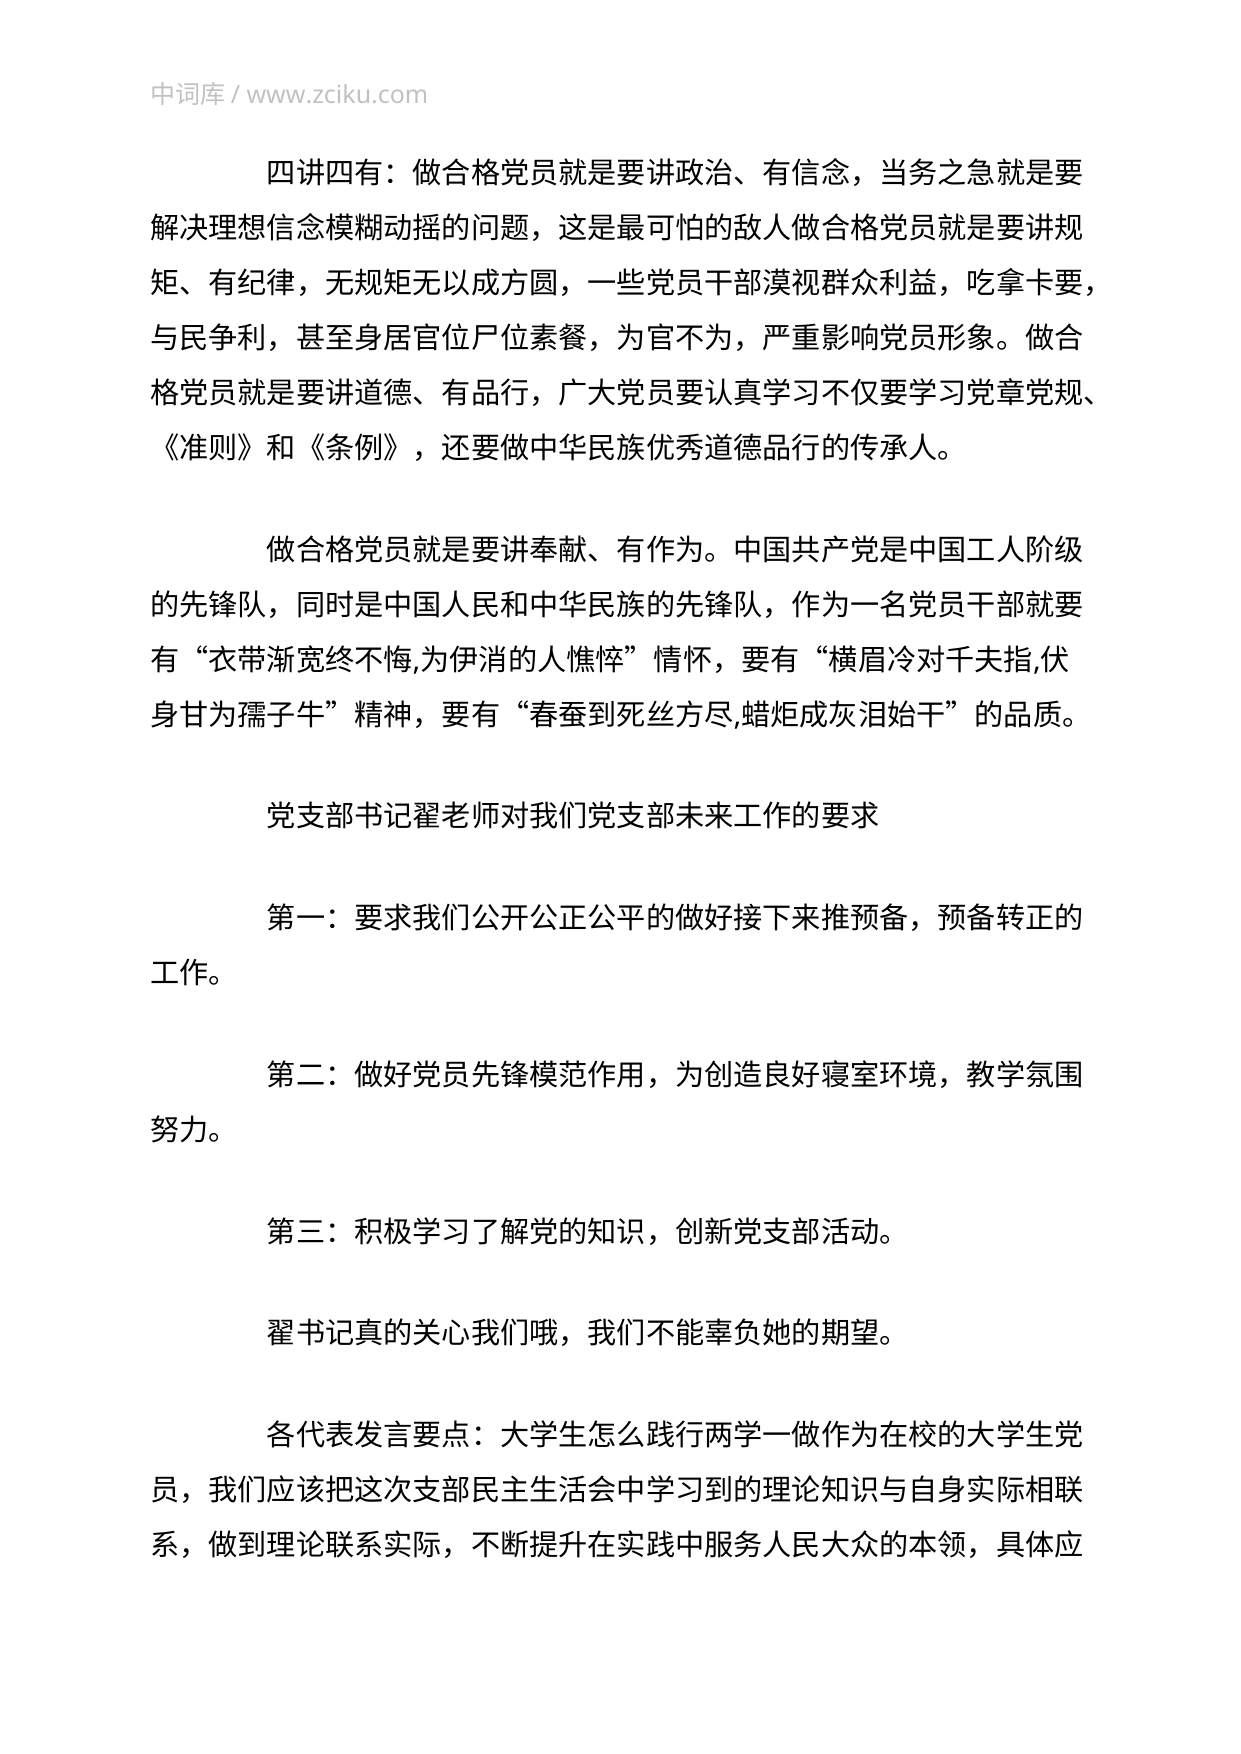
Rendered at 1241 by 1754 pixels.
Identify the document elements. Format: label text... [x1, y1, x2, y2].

text 做合格党员就是要讲奉献、有作为。中国共产党是中国工人阶级的先锋队，同时是中国人民和中华民族的先锋队，作为一名党员干部就要有“衣带渐宽终不悔,为伊消的人憔悴”情怀，要有“横眉冷对千夫指,伏身甘为孺子牛”精神，要有“春蚕到死丝方尽,蜡炬成灰泪始干”的品质。 [150, 526, 1090, 733]
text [150, 1412, 1090, 1564]
text 翟书记真的关心我们哦，我们不能辜负她的期望。 [150, 1310, 1090, 1352]
text 第三：积极学习了解党的知识，创新党支部活动。 [150, 1208, 1090, 1250]
text 党支部书记翟老师对我们党支部未来工作的要求 [150, 793, 1090, 835]
text 第一：要求我们公开公正公平的做好接下来推预备，预备转正的工作。 [150, 895, 1090, 992]
text 第二：做好党员先锋模范作用，为创造良好寝室环境，教学氛围努力。 [150, 1051, 1090, 1149]
text 四讲四有：做合格党员就是要讲政治、有信念，当务之急就是要解决理想信念模糊动摇的问题，这是最可怕的敌人做合格党员就是要讲规矩、有纪律，无规矩无以成方圆，一些党员干部漠视群众利益，吃拿卡要，与民争利，甚至身居官位尸位素餐，为官不为，严重影响党员形象。做合格党员就是要讲道德、有品行，广大党员要认真学习不仅要学习党章党规、《准则》和《条例》，还要做中华民族优秀道德品行的传承人。 [150, 150, 1090, 467]
